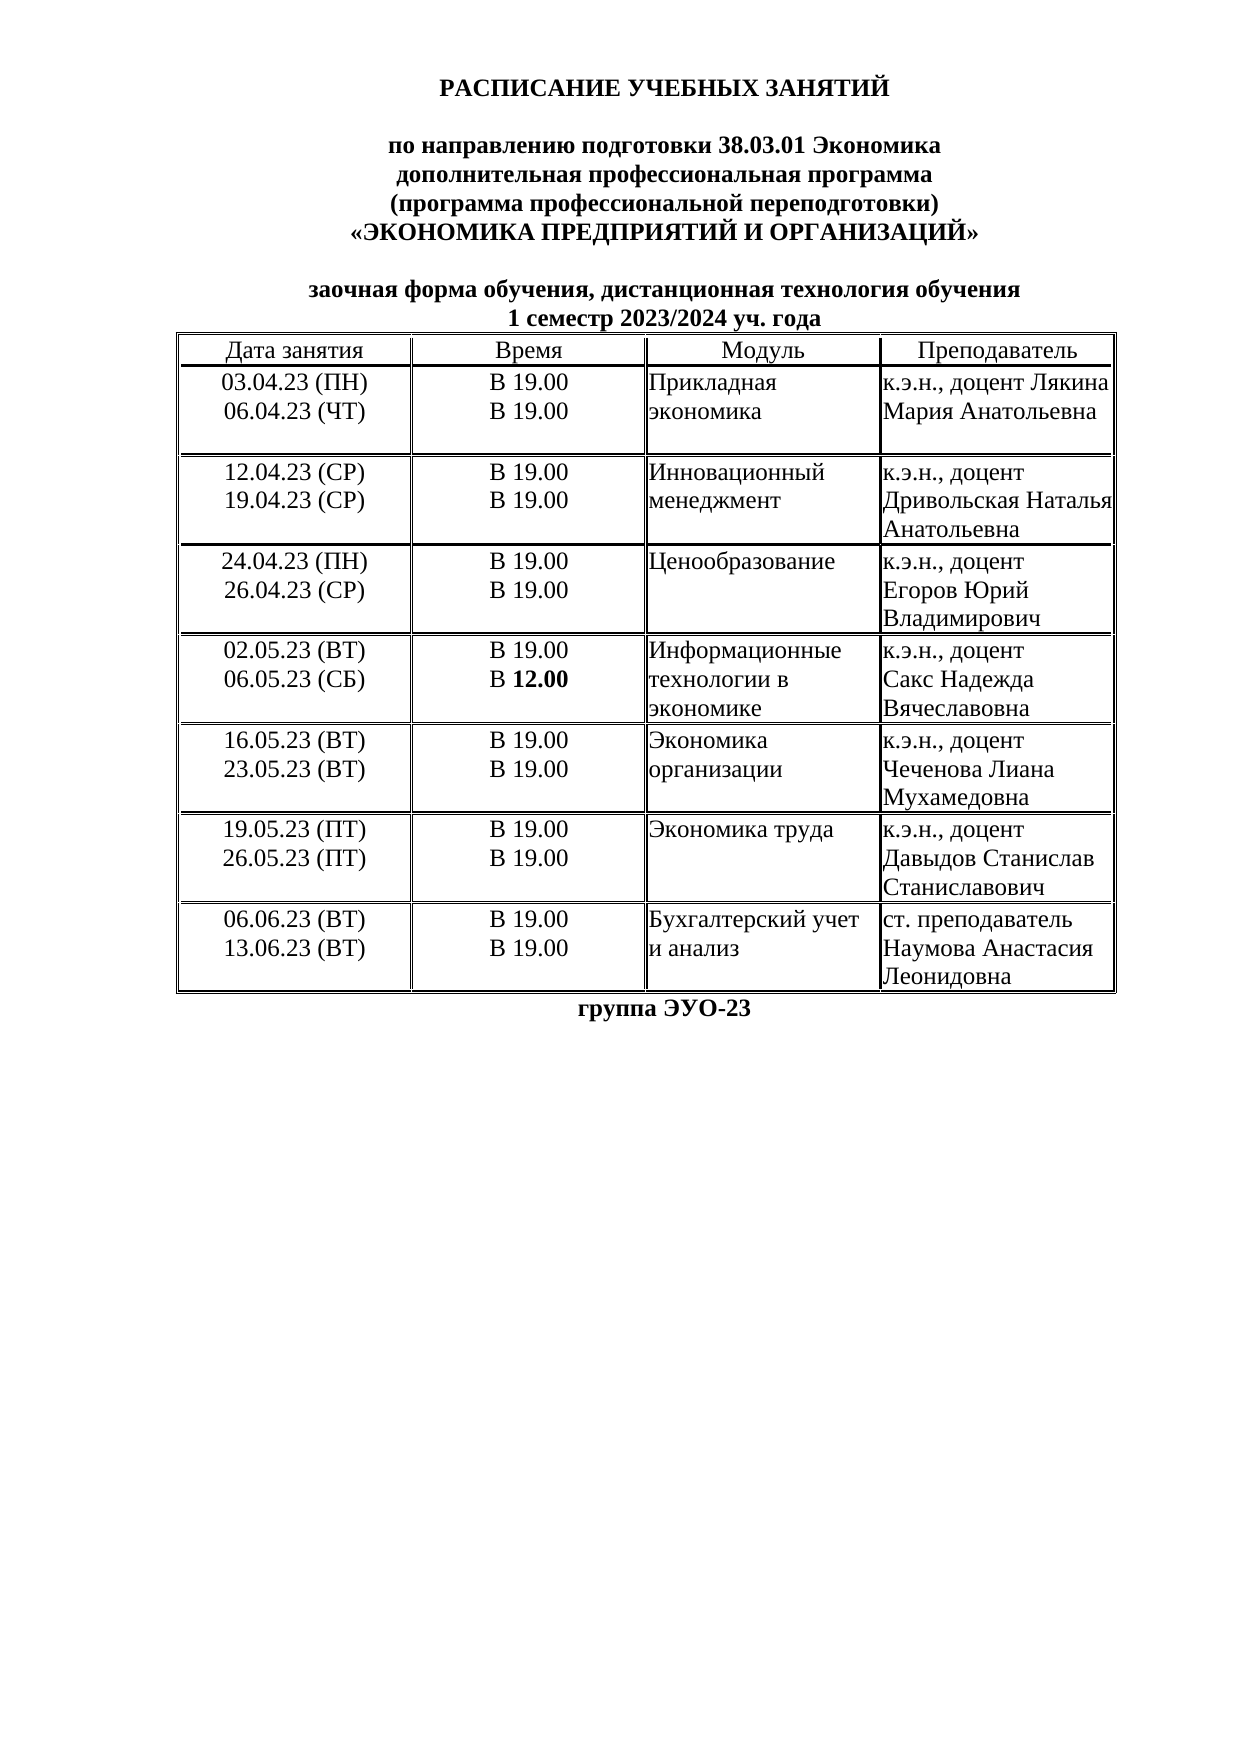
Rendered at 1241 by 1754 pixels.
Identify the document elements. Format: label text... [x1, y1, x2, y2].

text по направлению подготовки 38.03.01 Экономика [177, 131, 1152, 159]
table_cell 02.05.23 (ВТ) 06.05.23 (СБ) [179, 632, 410, 722]
table_cell Экономика труда [648, 815, 879, 901]
text 1 семестр 2023/2024 уч. года [177, 303, 1152, 332]
table_cell Инновационный менеджмент [648, 457, 879, 543]
text дополнительная профессиональная программа [177, 159, 1152, 188]
text группа ЭУО-23 [177, 993, 1152, 1022]
table_cell Информационные технологии в экономике [648, 636, 879, 722]
table_header Преподаватель [880, 335, 1113, 364]
table_cell В 19.00 В 19.00 [413, 367, 644, 453]
text РАСПИСАНИЕ УЧЕБНЫХ ЗАНЯТИЙ [177, 73, 1152, 102]
table_cell к.э.н., доцент Егоров Юрий Владимирович [882, 543, 1115, 632]
table_cell 03.04.23 (ПН) 06.04.23 (ЧТ) [179, 364, 410, 453]
table_cell Бухгалтерский учет и анализ [646, 904, 880, 990]
table_header Время [412, 333, 646, 364]
table_cell Экономика организации [648, 725, 879, 811]
table_header Модуль [646, 335, 880, 364]
table_cell В 19.00 В 19.00 [413, 815, 644, 901]
table_cell к.э.н., доцент Чеченова Лиана Мухамедовна [880, 722, 1115, 811]
table_cell В 19.00 В 19.00 [413, 457, 644, 543]
text заочная форма обучения, дистанционная технология обучения [177, 274, 1152, 303]
table_cell 24.04.23 (ПН) 26.04.23 (СР) [177, 543, 410, 632]
table_cell к.э.н., доцент Давыдов Станислав Станиславович [882, 811, 1114, 901]
table_cell В 19.00 В 19.00 [413, 546, 644, 632]
table_cell ст. преподаватель Наумова Анастасия Леонидовна [880, 901, 1115, 990]
table_cell 19.05.23 (ПТ) 26.05.23 (ПТ) [179, 811, 410, 901]
table_cell В 19.00 В 19.00 [412, 901, 646, 990]
table_cell В 19.00 В 12.00 [413, 636, 644, 722]
table_cell В 19.00 В 19.00 [413, 725, 644, 811]
table_cell Прикладная экономика [648, 367, 879, 453]
table_cell к.э.н., доцент Лякина Мария Анатольевна [882, 364, 1113, 453]
table_cell к.э.н., доцент Дривольская Наталья Анатольевна [882, 453, 1114, 543]
table_cell 12.04.23 (СР) 19.04.23 (СР) [179, 453, 410, 543]
text «ЭКОНОМИКА ПРЕДПРИЯТИЙ И ОРГАНИЗАЦИЙ» [177, 217, 1152, 246]
table_cell 06.06.23 (ВТ) 13.06.23 (ВТ) [177, 901, 412, 990]
text (программа профессиональной переподготовки) [177, 188, 1152, 217]
table_header Дата занятия [179, 335, 412, 364]
table_cell к.э.н., доцент Сакс Надежда Вячеславовна [882, 632, 1114, 722]
table_cell Ценообразование [648, 546, 879, 632]
table_cell 16.05.23 (ВТ) 23.05.23 (ВТ) [177, 722, 412, 811]
